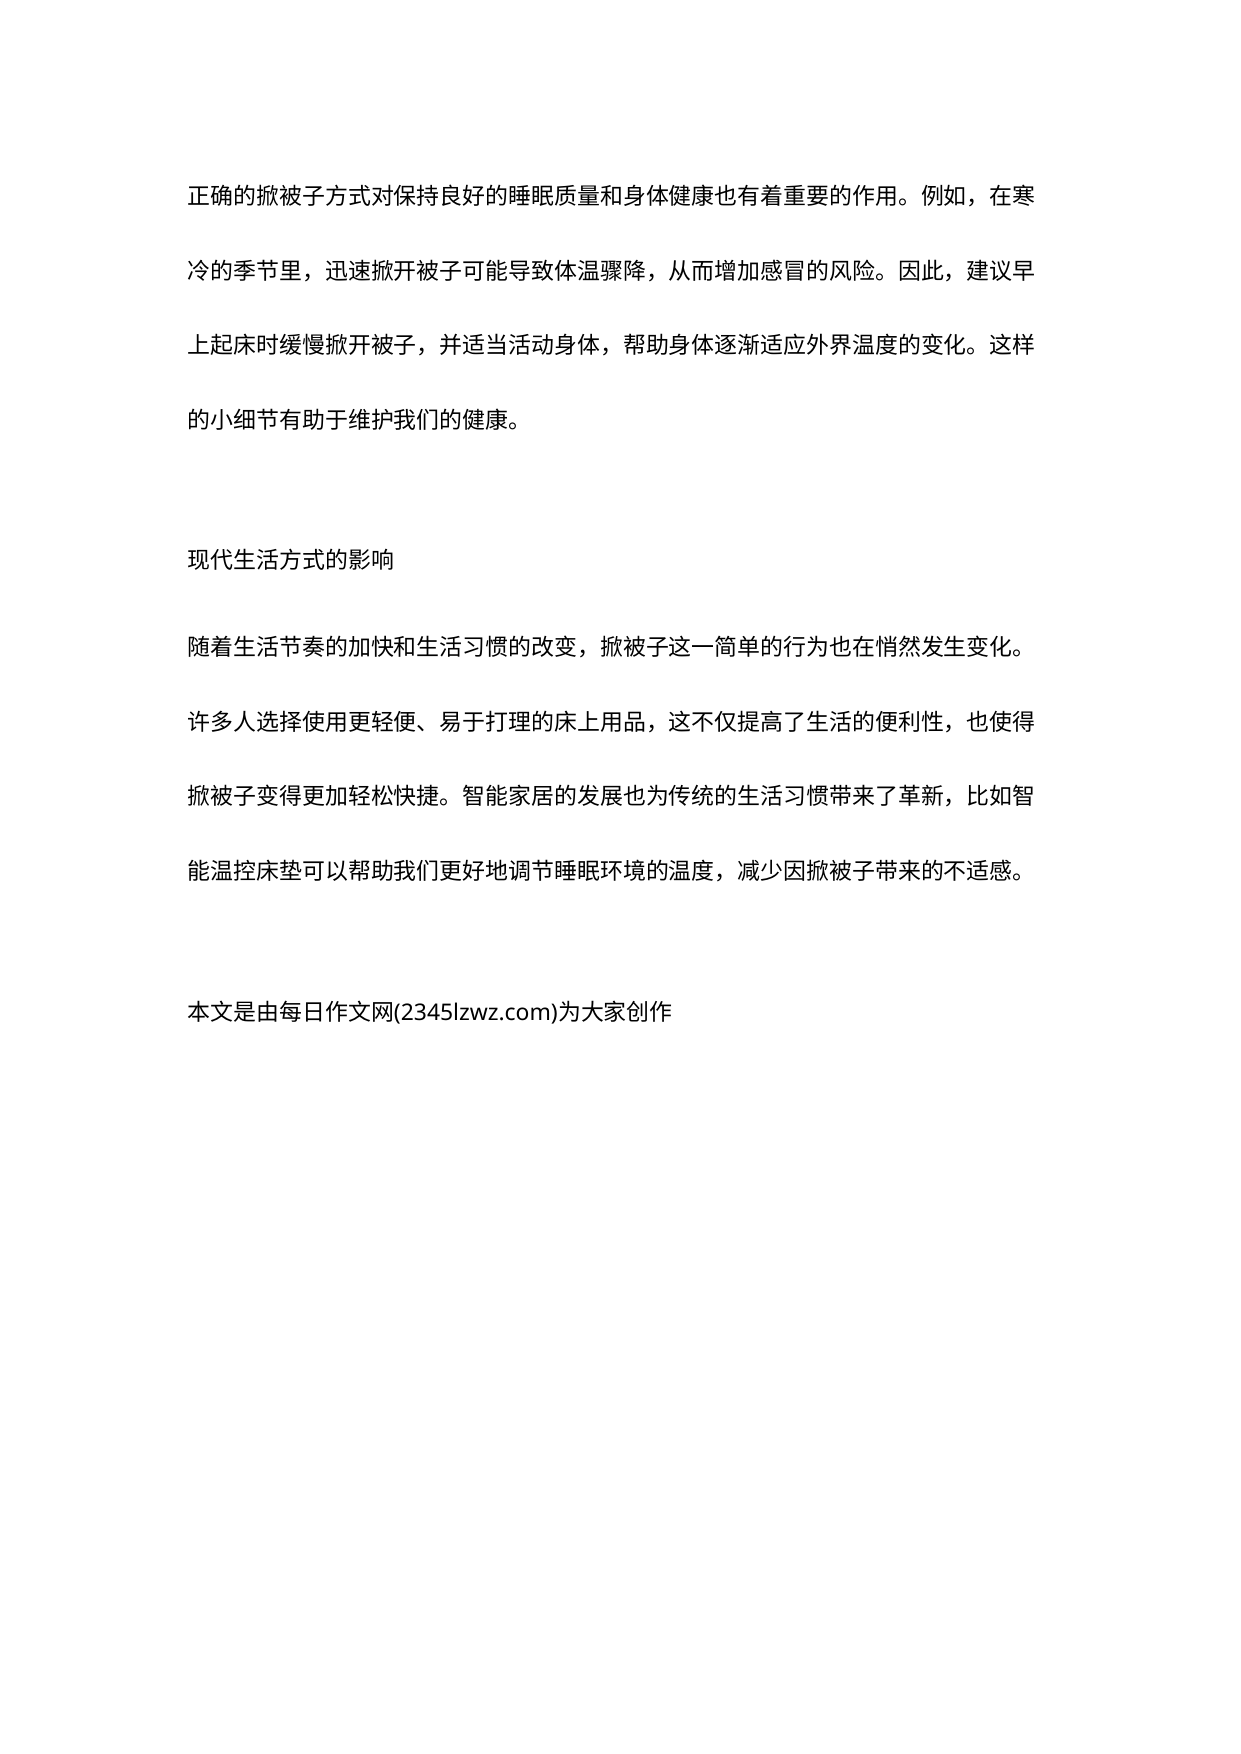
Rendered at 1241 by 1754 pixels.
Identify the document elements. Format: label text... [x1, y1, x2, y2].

text 本文是由每日作文网(2345lzwz.com)为大家创作 [187, 977, 1053, 1042]
text 正确的掀被子方式对保持良好的睡眠质量和身体健康也有着重要的作用。例如，在寒冷的季节里，迅速掀开被子可能导致体温骤降，从而增加感冒的风险。因此，建议早上起床时缓慢掀开被子，并适当活动身体，帮助身体逐渐适应外界温度的变化。这样的小细节有助于维护我们的健康。 [187, 162, 1053, 451]
text 现代生活方式的影响 [187, 526, 1053, 591]
text 随着生活节奏的加快和生活习惯的改变，掀被子这一简单的行为也在悄然发生变化。许多人选择使用更轻便、易于打理的床上用品，这不仅提高了生活的便利性，也使得掀被子变得更加轻松快捷。智能家居的发展也为传统的生活习惯带来了革新，比如智能温控床垫可以帮助我们更好地调节睡眠环境的温度，减少因掀被子带来的不适感。 [187, 613, 1053, 902]
